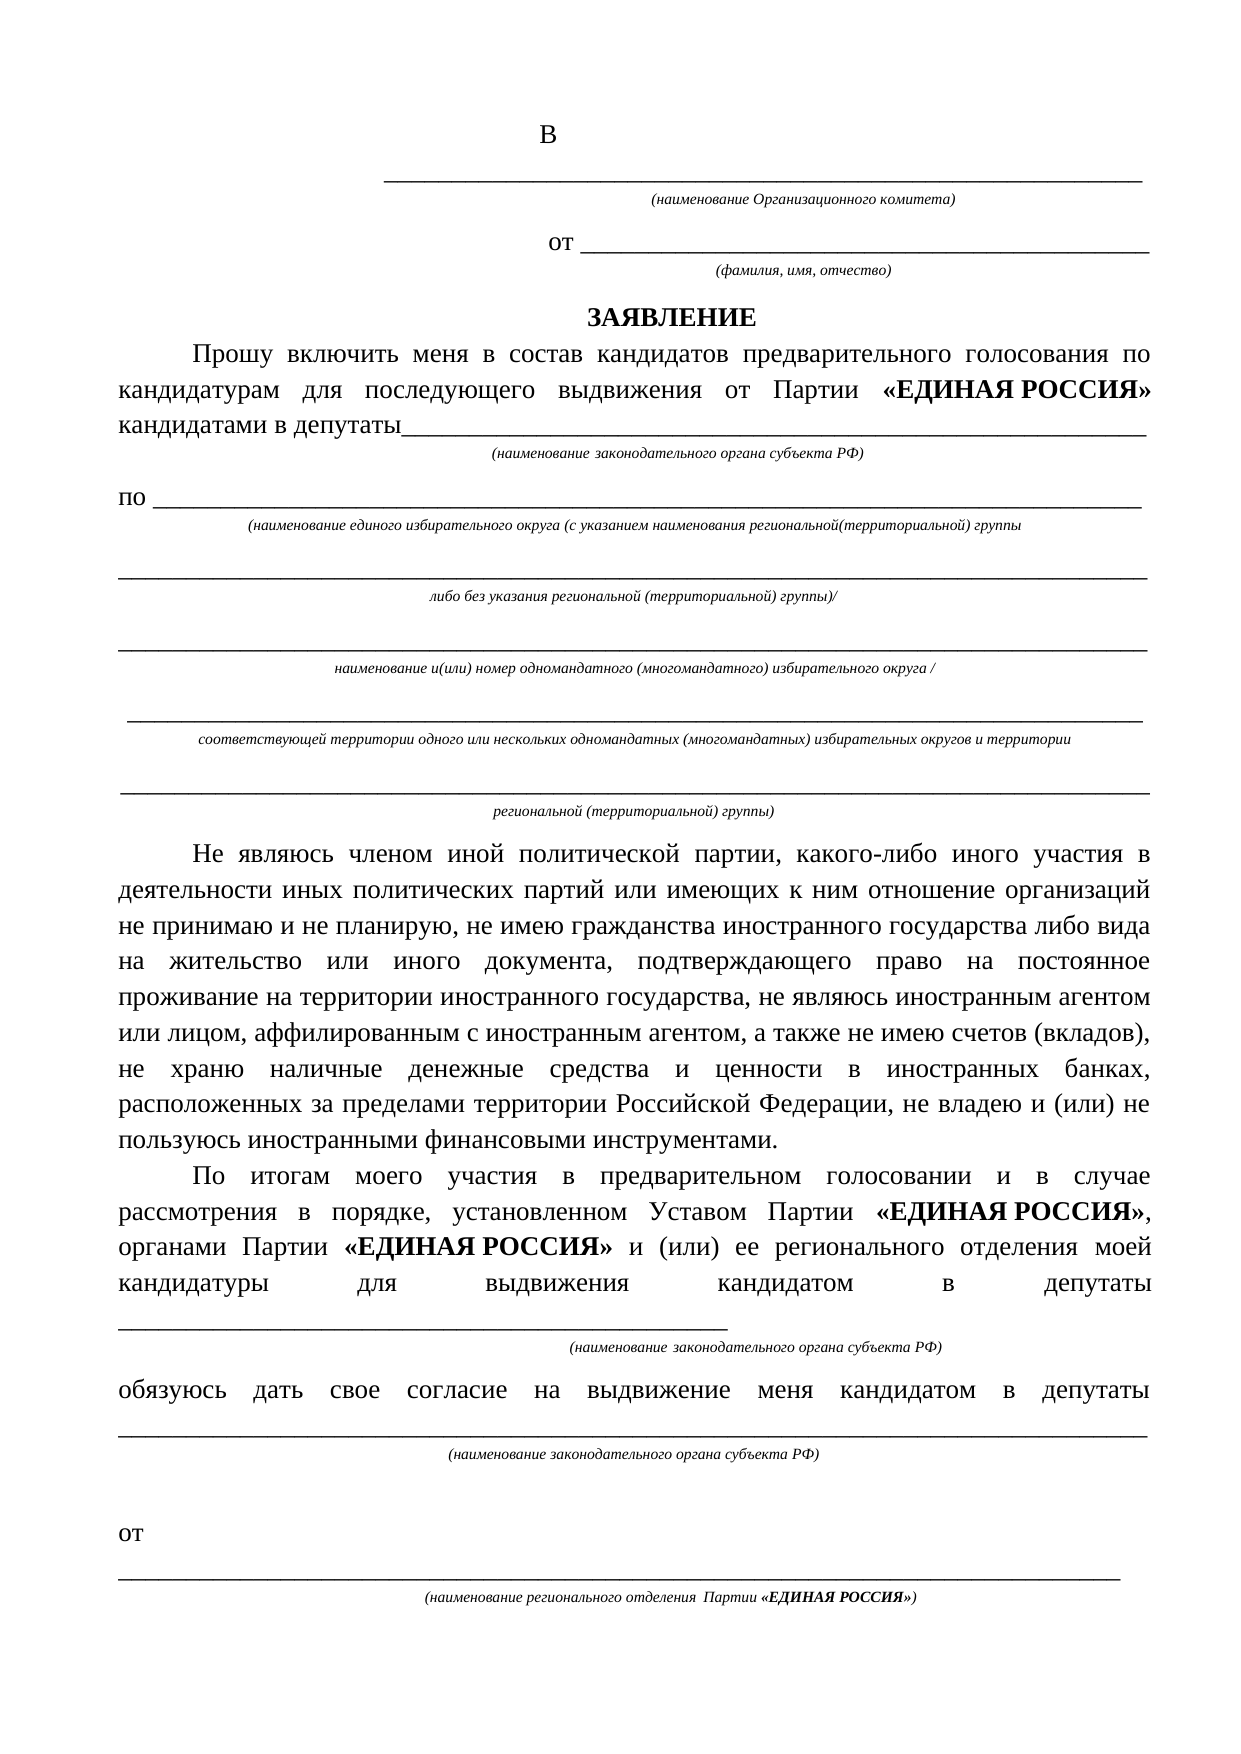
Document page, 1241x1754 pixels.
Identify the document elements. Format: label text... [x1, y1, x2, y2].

text (наименование законодательного органа субъекта РФ) [118, 1337, 1152, 1369]
text Не являюсь членом иной политической партии, какого-либо иного участия в деятельности иных политических партий или имеющих к ним отношение организаций не принимаю и не планирую, не имею гражданства иностранного государства либо вида на жительство или иного документа, подтверждающего право на постоянное проживание на территории иностранного государства, не являюсь иностранным агентом или лицом, аффилированным с иностранным агентом, а также не имею счетов (вкладов), не храню наличные денежные средства и ценности в иностранных банках, расположенных за пределами территории Российской Федерации, не владею и (или) не пользуюсь иностранными финансовыми инструментами. [118, 837, 1152, 1154]
text соответствующей территории одного или нескольких одномандатных (многомандатных) избирательных округов и территории [118, 730, 1152, 761]
text обязуюсь дать свое согласие на выдвижение меня кандидатом в депутаты ____________________________________________________________________________ [118, 1373, 1152, 1440]
text (наименование Организационного комитета) [384, 189, 1152, 221]
text ____________________________________________________________________________ [118, 766, 1152, 797]
text (фамилия, имя, отчество) [384, 261, 1152, 292]
text (наименование законодательного органа субъекта РФ) [118, 444, 1152, 475]
text наименование и(или) номер одномандатного (многомандатного) избирательного округа / ___________________________________________________________________________ [118, 659, 1152, 726]
text ____________________________________________________________________________ [118, 623, 1152, 654]
text В ________________________________________________________ [384, 118, 1152, 185]
text региональной (территориальной) группы) [118, 802, 1152, 833]
text (наименование законодательного органа субъекта РФ) [118, 1445, 1152, 1476]
text (наименование регионального отделения Партии «ЕДИНАЯ РОССИЯ») [118, 1588, 1152, 1619]
text от __________________________________________ [384, 225, 1152, 256]
text (наименование единого избирательного округа (с указанием наименования региональной(территориальной) группы [118, 516, 1152, 547]
text по _________________________________________________________________________ [118, 480, 1152, 511]
text ____________________________________________________________________________ [118, 551, 1152, 583]
text ЗАЯВЛЕНИЕ [118, 301, 1152, 332]
text от __________________________________________________________________________ [118, 1516, 1152, 1583]
text По итогам моего участия в предварительном голосовании и в случае рассмотрения в порядке, установленном Уставом Партии «ЕДИНАЯ РОССИЯ», органами Партии «ЕДИНАЯ РОССИЯ» и (или) ее регионального отделения моей кандидатуры для выдвижения кандидатом в депутаты _____________________________________________ [118, 1159, 1152, 1333]
text либо без указания региональной (территориальной) группы)/ [118, 587, 1152, 618]
text Прошу включить меня в состав кандидатов предварительного голосования по кандидатурам для последующего выдвижения от Партии «ЕДИНАЯ РОССИЯ» кандидатами в депутаты_______________________________________________________ [118, 337, 1152, 440]
